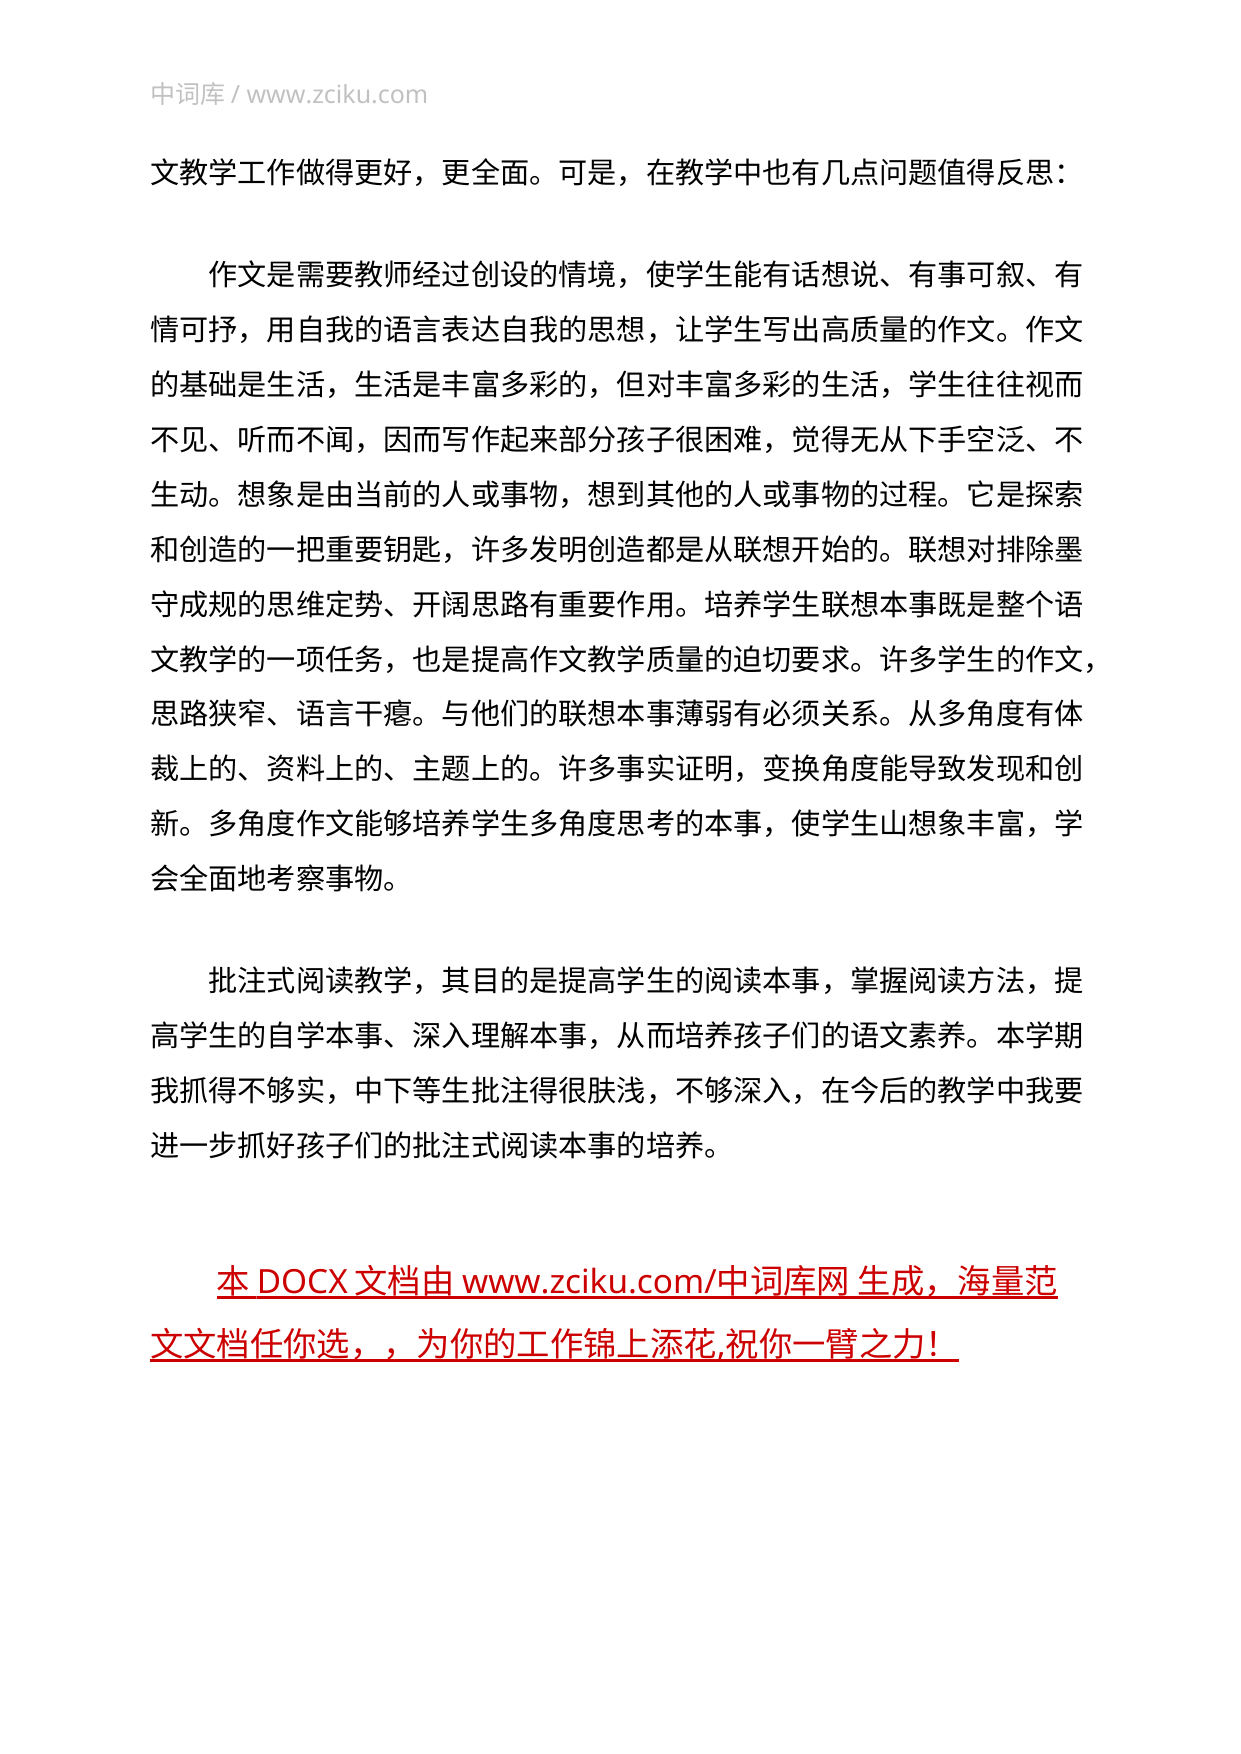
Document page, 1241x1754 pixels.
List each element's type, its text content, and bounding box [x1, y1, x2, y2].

text 批注式阅读教学，其目的是提高学生的阅读本事，掌握阅读方法，提高学生的自学本事、深入理解本事，从而培养孩子们的语文素养。本学期我抓得不够实，中下等生批注得很肤浅，不够深入，在今后的教学中我要进一步抓好孩子们的批注式阅读本事的培养。 [150, 957, 1090, 1164]
text 作文是需要教师经过创设的情境，使学生能有话想说、有事可叙、有情可抒，用自我的语言表达自我的思想，让学生写出高质量的作文。作文的基础是生活，生活是丰富多彩的，但对丰富多彩的生活，学生往往视而不见、听而不闻，因而写作起来部分孩子很困难，觉得无从下手空泛、不生动。想象是由当前的人或事物，想到其他的人或事物的过程。它是探索和创造的一把重要钥匙，许多发明创造都是从联想开始的。联想对排除墨守成规的思维定势、开阔思路有重要作用。培养学生联想本事既是整个语文教学的一项任务，也是提高作文教学质量的迫切要求。许多学生的作文，思路狭窄、语言干瘪。与他们的联想本事薄弱有必须关系。从多角度有体裁上的、资料上的、主题上的。许多事实证明，变换角度能导致发现和创新。多角度作文能够培养学生多角度思考的本事，使学生山想象丰富，学会全面地考察事物。 [150, 252, 1090, 898]
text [150, 150, 1090, 192]
text 本DOCX文档由 www.zciku.com/中词库网 生成，海量范文文档任你选，，为你的工作锦上添花,祝你一臂之力！ [150, 1255, 1090, 1366]
